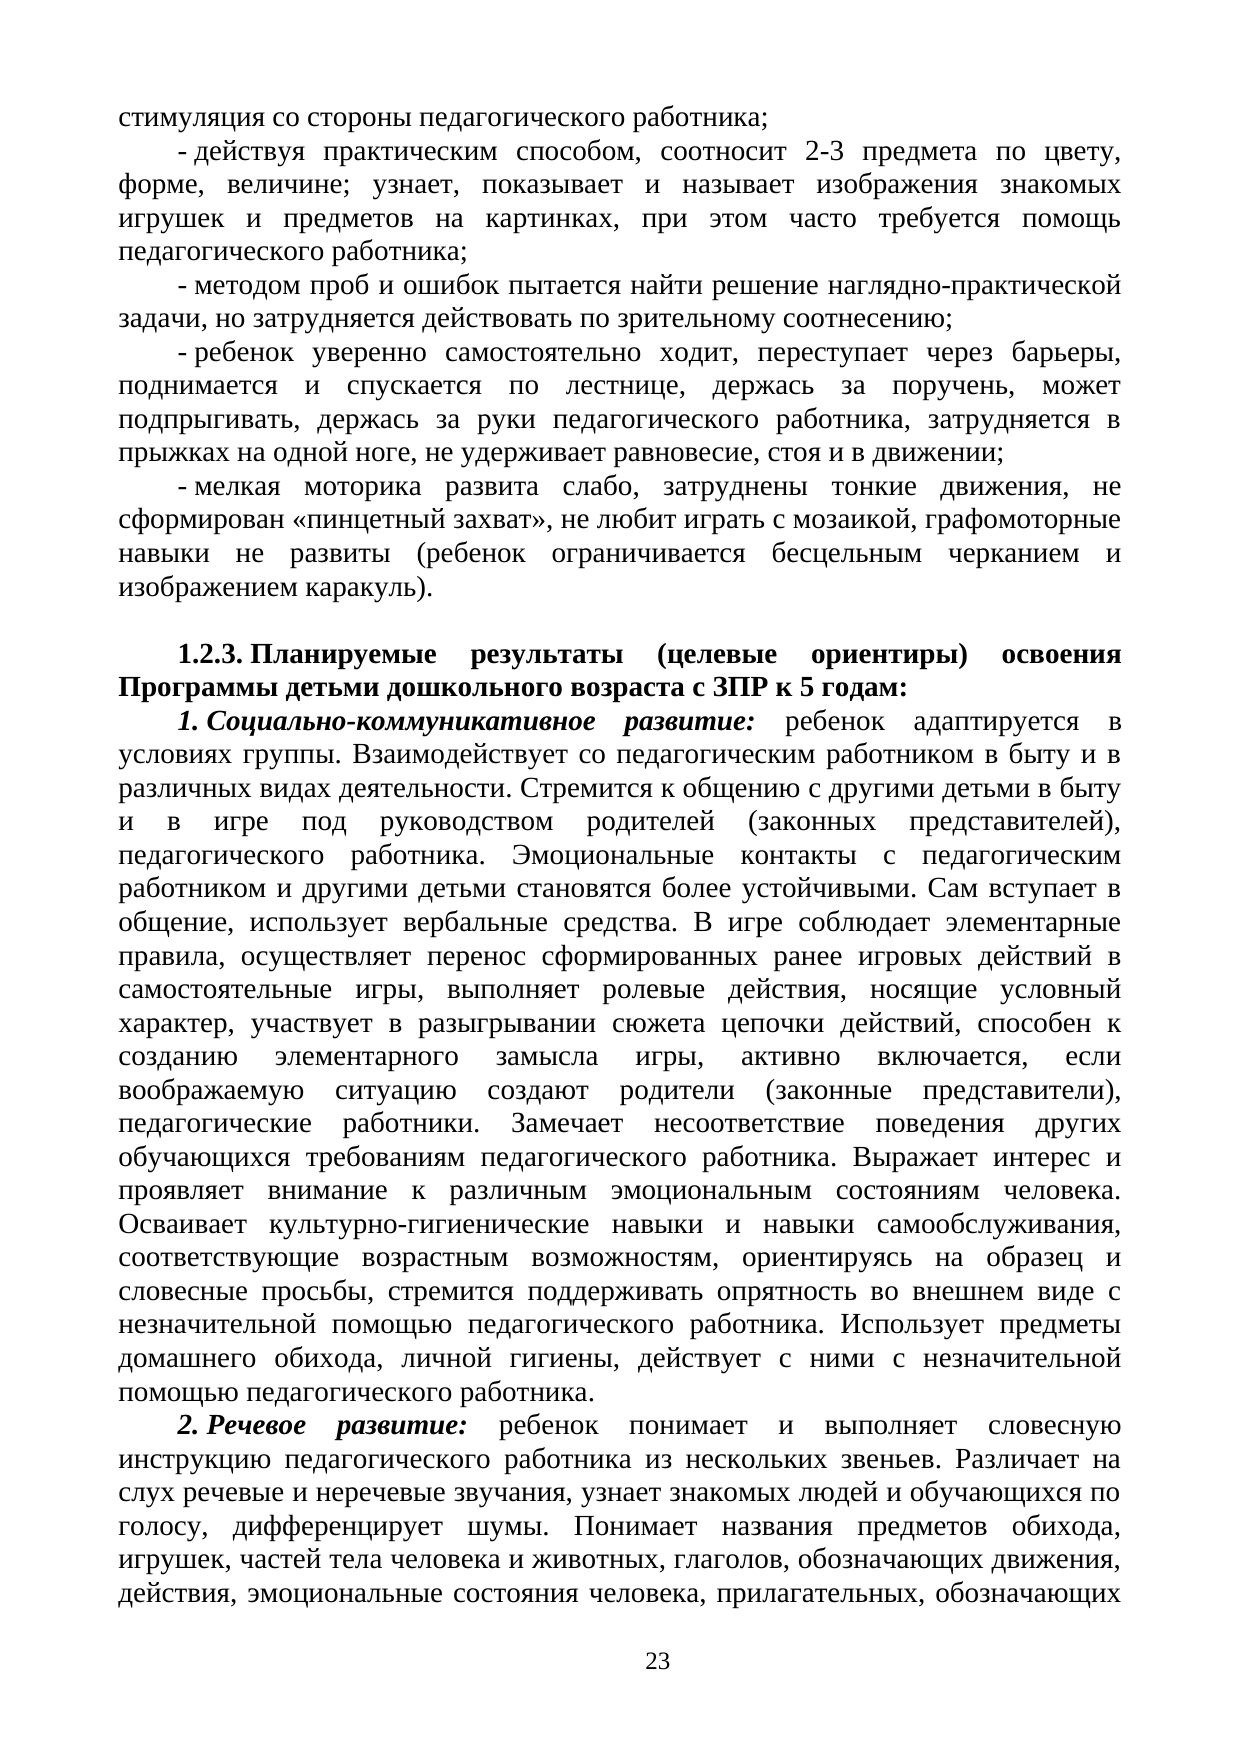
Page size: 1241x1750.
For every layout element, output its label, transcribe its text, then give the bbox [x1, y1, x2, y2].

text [118, 1407, 1122, 1608]
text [118, 99, 1122, 133]
text - мелкая моторика развита слабо, затруднены тонкие движения, не сформирован «пинцетный захват», не любит играть с мозаикой, графомоторные навыки не развиты (ребенок ограничивается бесцельным черканием и изображением каракуль). [118, 468, 1122, 602]
text - ребенок уверенно самостоятельно ходит, переступает через барьеры, поднимается и спускается по лестнице, держась за поручень, может подпрыгивать, держась за руки педагогического работника, затрудняется в прыжках на одной ноге, не удерживает равновесие, стоя и в движении; [118, 334, 1122, 468]
text - действуя практическим способом, соотносит 2-3 предмета по цвету, форме, величине; узнает, показывает и называет изображения знакомых игрушек и предметов на картинках, при этом часто требуется помощь педагогического работника; [118, 133, 1122, 267]
text - методом проб и ошибок пытается найти решение наглядно-практической задачи, но затрудняется действовать по зрительному соотнесению; [118, 267, 1122, 334]
text 1.2.3. Планируемые результаты (целевые ориентиры) освоения Программы детьми дошкольного возраста с ЗПР к 5 годам: [118, 636, 1122, 703]
text 1. Социально-коммуникативное развитие: ребенок адаптируется в условиях группы. Взаимодействует со педагогическим работником в быту и в различных видах деятельности. Стремится к общению с другими детьми в быту и в игре под руководством родителей (законных представителей), педагогического работника. Эмоциональные контакты с педагогическим работником и другими детьми становятся более устойчивыми. Сам вступает в общение, использует вербальные средства. В игре соблюдает элементарные правила, осуществляет перенос сформированных ранее игровых действий в самостоятельные игры, выполняет ролевые действия, носящие условный характер, участвует в разыгрывании сюжета цепочки действий, способен к созданию элементарного замысла игры, активно включается, если воображаемую ситуацию создают родители (законные представители), педагогические работники. Замечает несоответствие поведения других обучающихся требованиям педагогического работника. Выражает интерес и проявляет внимание к различным эмоциональным состояниям человека. Осваивает культурно-гигиенические навыки и навыки самообслуживания, соответствующие возрастным возможностям, ориентируясь на образец и словесные просьбы, стремится поддерживать опрятность во внешнем виде с незначительной помощью педагогического работника. Использует предметы домашнего обихода, личной гигиены, действует с ними с незначительной помощью педагогического работника. [118, 703, 1122, 1407]
